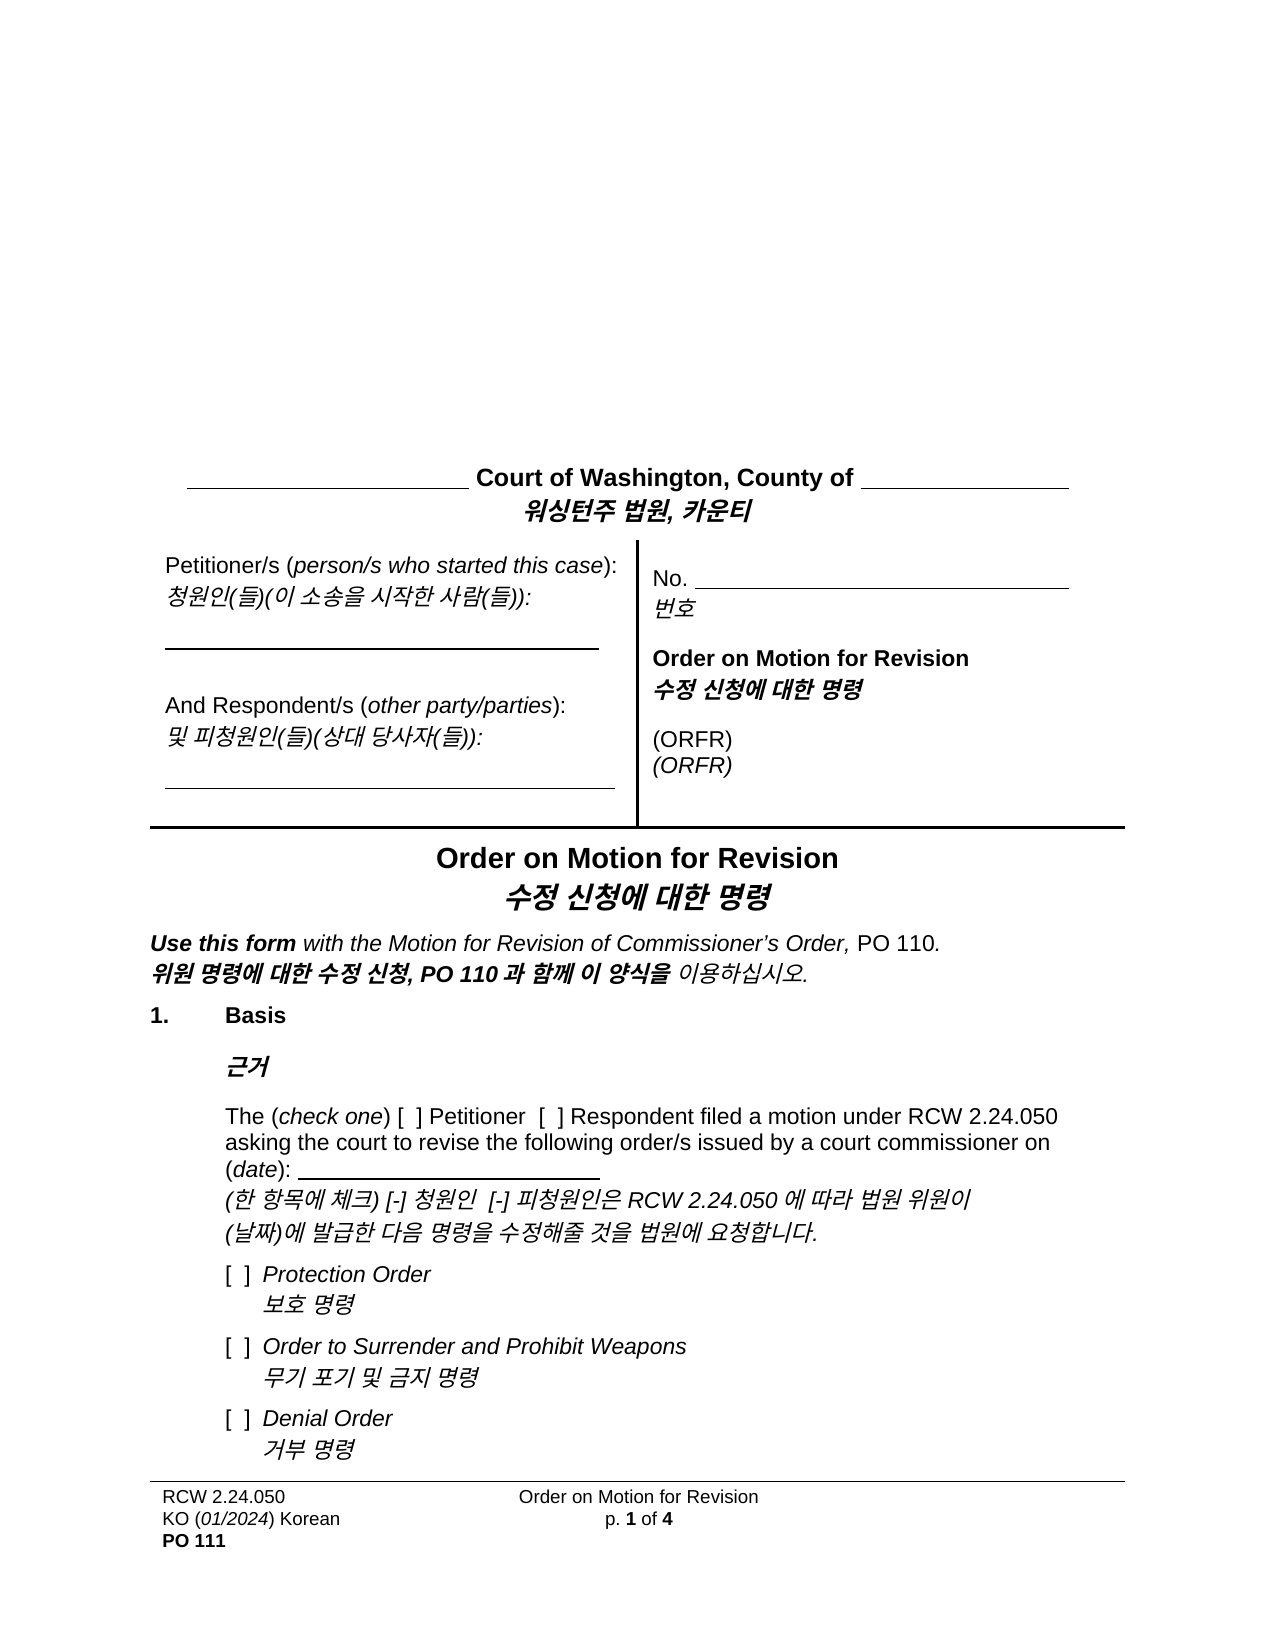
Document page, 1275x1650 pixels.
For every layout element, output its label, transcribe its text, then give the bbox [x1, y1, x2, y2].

table_header No. 번호 Order on Motion for Revision 수정 신청에 대한 명령 (ORFR) (ORFR) [639, 540, 1125, 826]
title 1. Basis [150, 1002, 1125, 1028]
text (한 항목에 체크) [-] 청원인 [-] 피청원인은 RCW 2.24.050에 따라 법원 위원이 (날짜)에 발급한 다음 명령을 수정해줄 것을 법원에 요청합니다. [225, 1182, 1125, 1248]
text 위원 명령에 대한 수정 신청, PO 110과 함께 이 양식을 이용하십시오. [150, 956, 1125, 989]
title 근거 [150, 1049, 1125, 1082]
table_header Petitioner/s (person/s who started this case): 청원인(들)(이 소송을 시작한 사람(들)): And Respondent/s (other party/parties): 및 피청원인(들)(상대 당사자(들)): [150, 540, 636, 826]
text 워싱턴주 법원, 카운티 [150, 491, 1125, 527]
text Court of Washington, County of [93, 462, 1162, 491]
text 수정 신청에 대한 명령 [150, 875, 1125, 917]
text 거부 명령 [225, 1431, 1125, 1465]
text 무기 포기 및 금지 명령 [225, 1359, 1125, 1393]
text 보호 명령 [225, 1287, 1125, 1321]
text Use this form with the Motion for Revision of Commissioner’s Order, PO 110. [150, 929, 1125, 956]
text [ ] Protection Order [225, 1261, 1125, 1287]
text The (check one) [ ] Petitioner [ ] Respondent filed a motion under RCW 2.24.050 asking the court to revise the following order/s issued by a court commissioner on (date): [225, 1103, 1125, 1182]
text [ ] Denial Order [225, 1405, 1125, 1431]
text Order on Motion for Revision [150, 841, 1125, 875]
text [ ] Order to Surrender and Prohibit Weapons [225, 1333, 1125, 1359]
